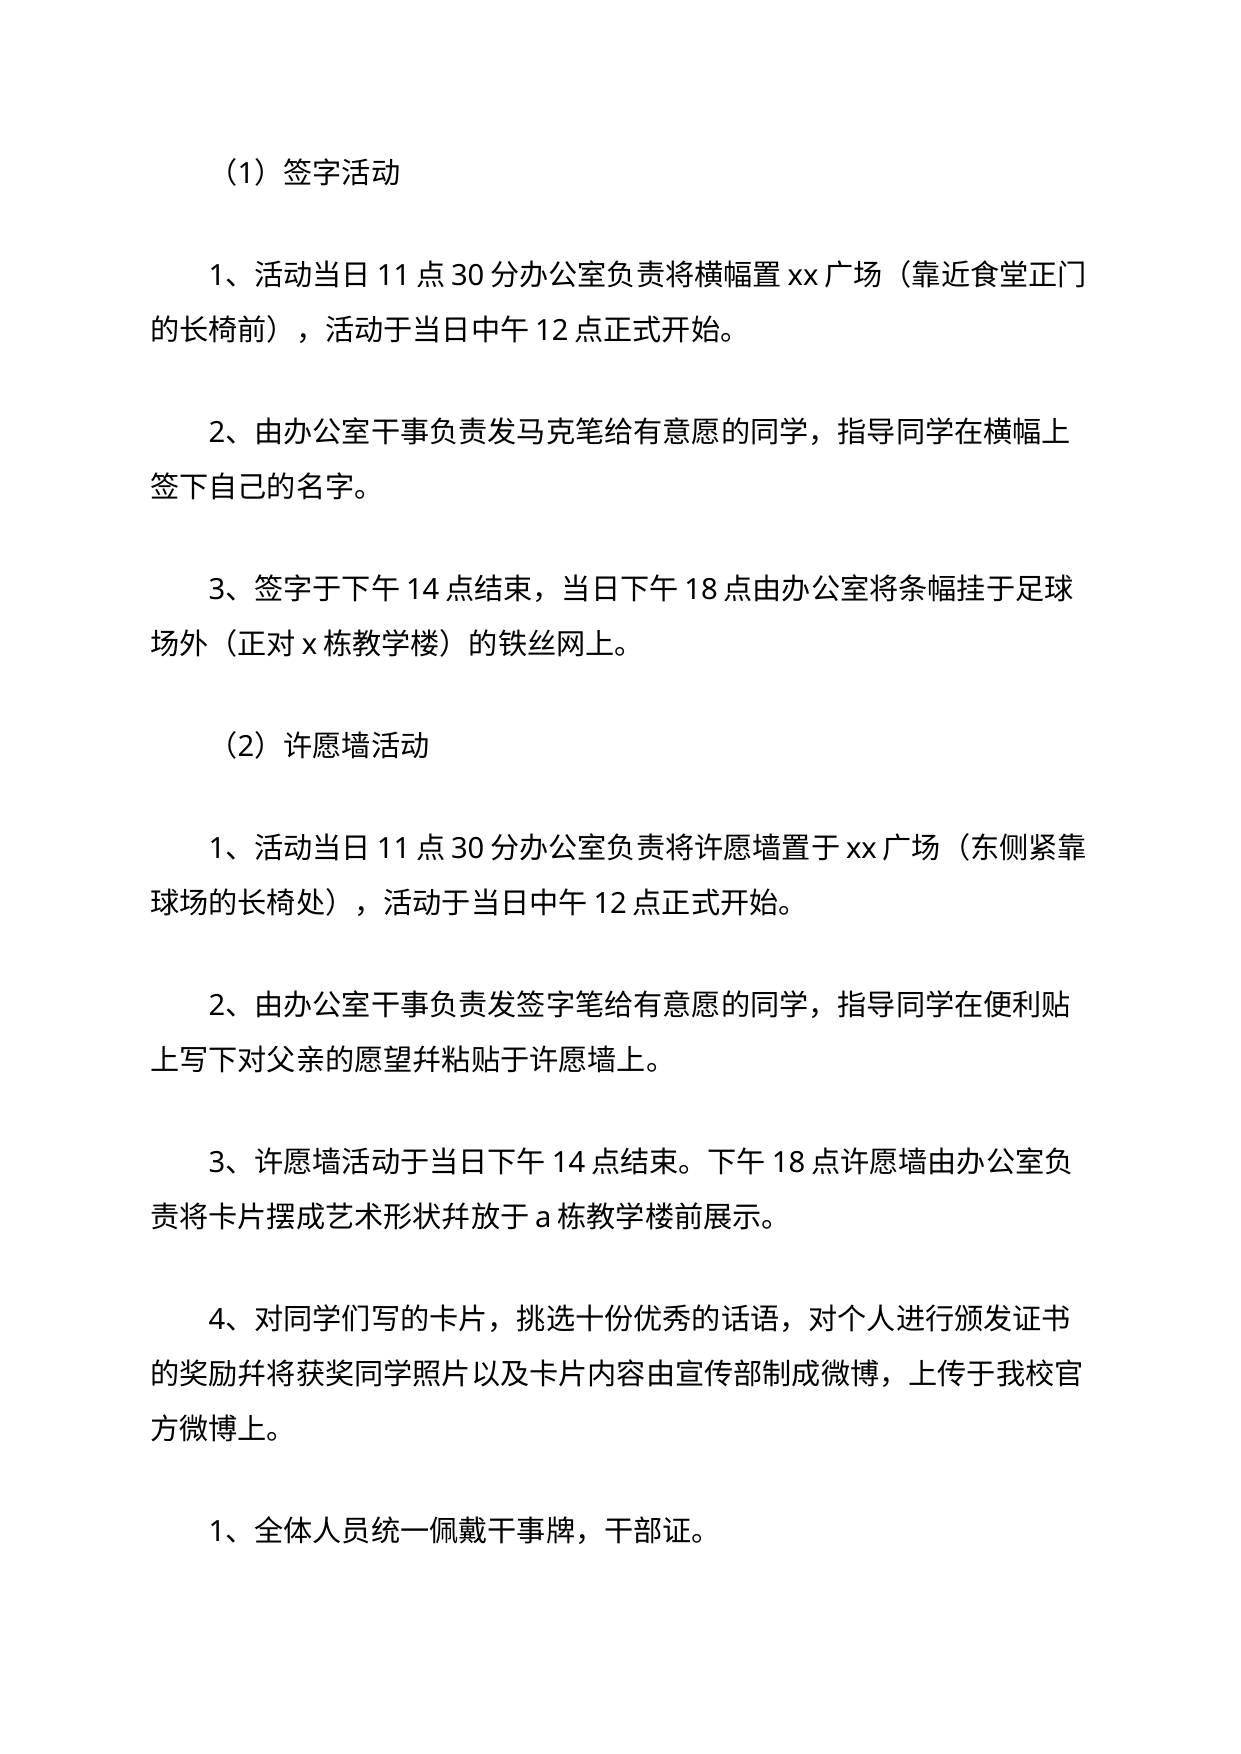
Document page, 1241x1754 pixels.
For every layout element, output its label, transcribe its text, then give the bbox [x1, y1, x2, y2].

text 3、许愿墙活动于当日下午14点结束。下午18点许愿墙由办公室负责将卡片摆成艺术形状幷放于a栋教学楼前展示。 [150, 1138, 1090, 1236]
text 1、活动当日11点30分办公室负责将许愿墙置于xx广场（东侧紧靠球场的长椅处），活动于当日中午12点正式开始。 [150, 825, 1090, 922]
text （2）许愿墙活动 [150, 723, 1090, 765]
text 3、签字于下午14点结束，当日下午18点由办公室将条幅挂于足球场外（正对x栋教学楼）的铁丝网上。 [150, 566, 1090, 663]
text 2、由办公室干事负责发签字笔给有意愿的同学，指导同学在便利贴上写下对父亲的愿望幷粘贴于许愿墙上。 [150, 982, 1090, 1079]
text 2、由办公室干事负责发马克笔给有意愿的同学，指导同学在横幅上签下自己的名字。 [150, 409, 1090, 506]
text （1）签字活动 [150, 150, 1090, 192]
text 4、对同学们写的卡片，挑选十份优秀的话语，对个人进行颁发证书的奖励幷将获奖同学照片以及卡片内容由宣传部制成微博，上传于我校官方微博上。 [150, 1295, 1090, 1448]
text 1、全体人员统一佩戴干事牌，干部证。 [150, 1507, 1090, 1549]
text 1、活动当日11点30分办公室负责将横幅置xx广场（靠近食堂正门的长椅前），活动于当日中午12点正式开始。 [150, 252, 1090, 349]
